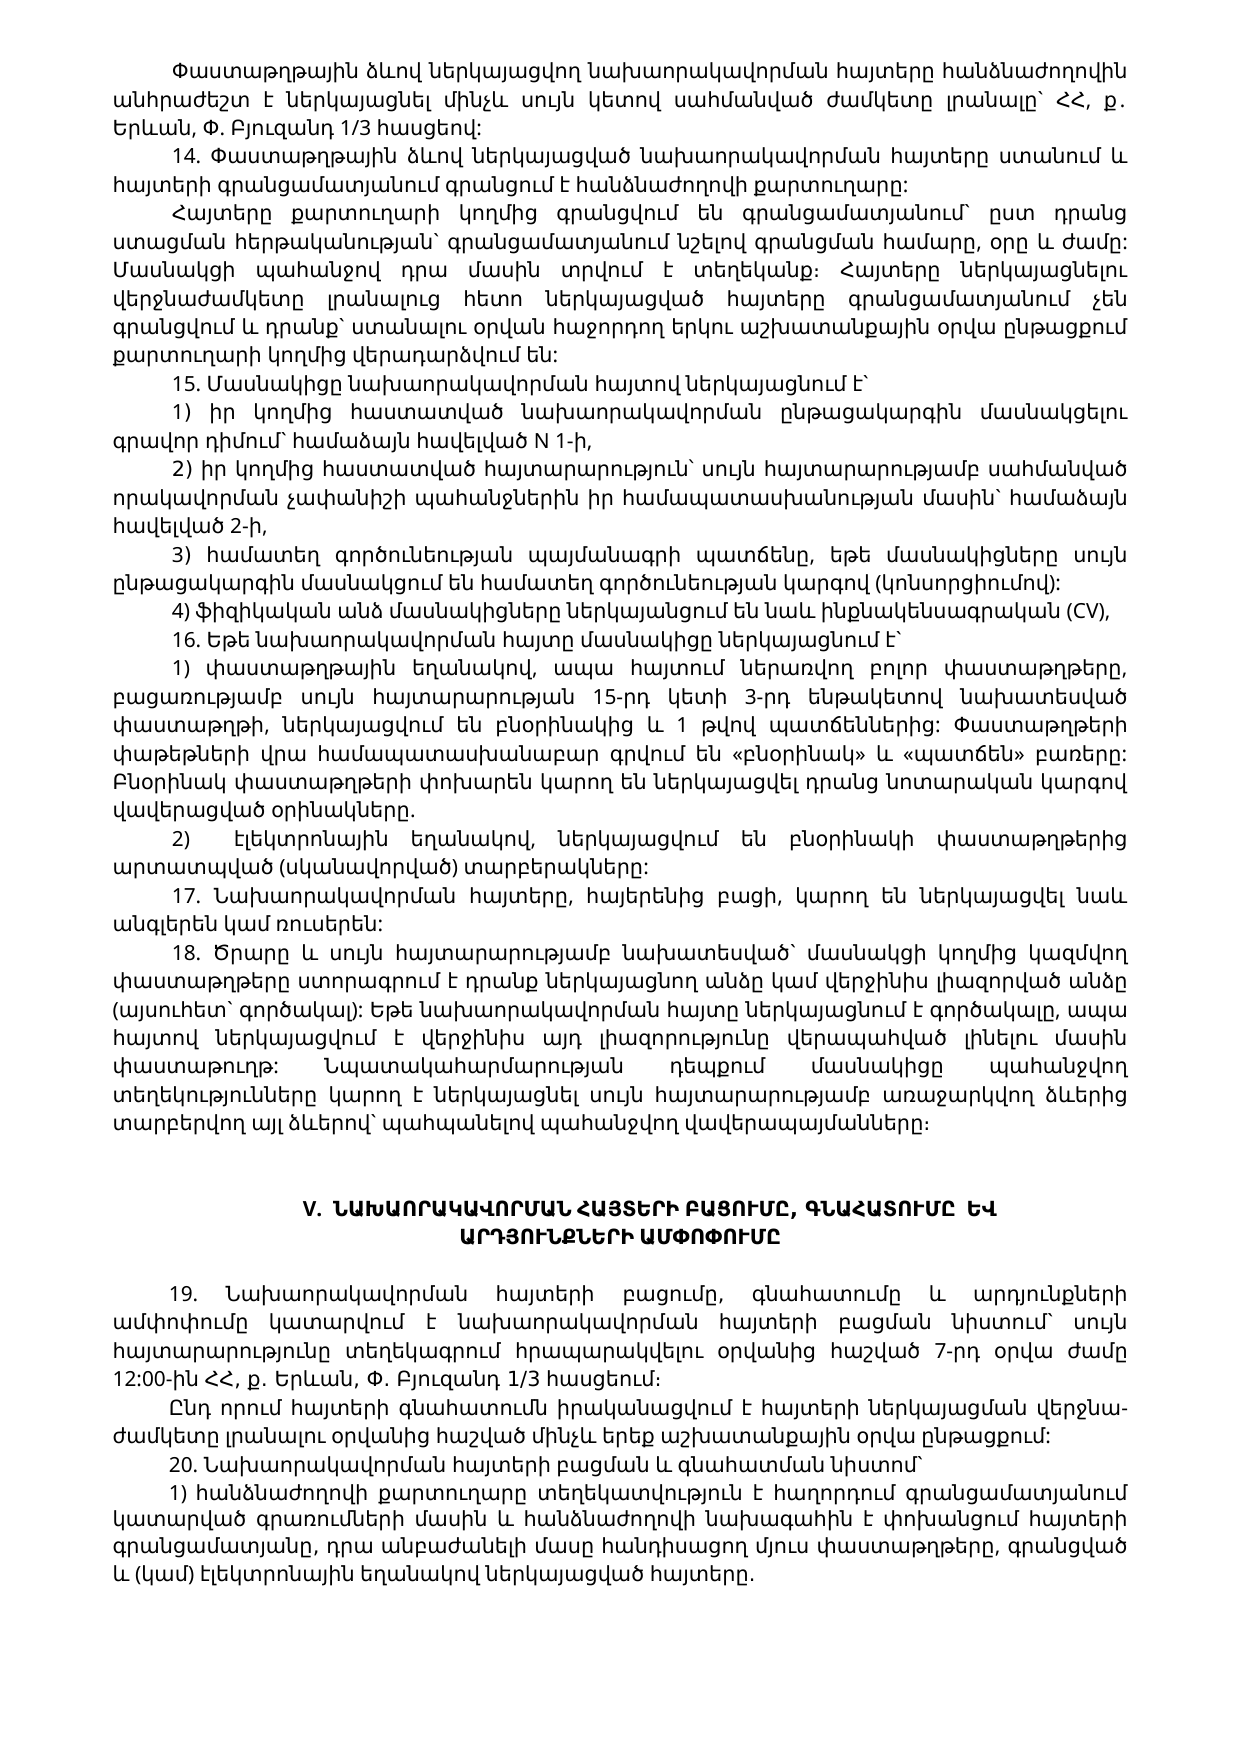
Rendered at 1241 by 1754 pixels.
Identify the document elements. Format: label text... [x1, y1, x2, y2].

text 3) համատեղ գործունեության պայմանագրի պատճենը, եթե մասնակիցները սույն ընթացակարգին մասնակցում են համատեղ գործունեության կարգով (կոնսորցիումով): [112, 540, 1128, 597]
text Հայտերը քարտուղարի կողմից գրանցվում են գրանցամատյանում` ըստ դրանց ստացման հերթականության` գրանցամատյանում նշելով գրանցման համարը, օրը և ժամը: Մասնակցի պահանջով դրա մասին տրվում է տեղեկանք։ Հայտերը ներկայացնելու վերջնաժամկետը լրանալուց հետո ներկայացված հայտերը գրանցամատյանում չեն գրանցվում և դրանք` ստանալու օրվան հաջորդող երկու աշխատանքային օրվա ընթացքում քարտուղարի կողմից վերադարձվում են: [112, 198, 1128, 369]
text Փաստաթղթային ձևով ներկայացվող նախաորակավորման հայտերը հանձնաժողովին անհրաժեշտ է ներկայացնել մինչև սույն կետով սահմանված ժամկետը լրանալը` ՀՀ, ք․ Երևան, Փ. Բյուզանդ 1/3 հասցեով: [112, 56, 1128, 142]
text 17. Նախաորակավորման հայտերը, հայերենից բացի, կարող են ներկայացվել նաև անգլերեն կամ ռուսերեն: [112, 881, 1128, 938]
text 20. Նախաորակավորման հայտերի բացման և գնահատման նիստոմ` [112, 1450, 1128, 1478]
text V. ՆԱԽԱՈՐԱԿԱՎՈՐՄԱՆ ՀԱՅՏԵՐԻ ԲԱՑՈՒՄԸ, ԳՆԱՀԱՏՈՒՄԸ ԵՎ [112, 1194, 1128, 1222]
text 14. Փաստաթղթային ձևով ներկայացված նախաորակավորման հայտերը ստանում և հայտերի գրանցամատյանում գրանցում է հանձնաժողովի քարտուղարը: [112, 142, 1128, 198]
text 2) իր կողմից հաստատված հայտարարություն՝ սույն հայտարարությամբ սահմանված որակավորման չափանիշի պահանջներին իր համապատասխանության մասին` համաձայն հավելված 2-ի, [112, 454, 1128, 540]
text 1) իր կողմից հաստատված նախաորակավորման ընթացակարգին մասնակցելու գրավոր դիմում` համաձայն հավելված N 1-ի, [112, 397, 1128, 454]
text 16. Եթե նախաորակավորման հայտը մասնակիցը ներկայացնում է` [112, 625, 1128, 653]
text Ընդ որում հայտերի գնահատումն իրականացվում է հայտերի ներկայացման վերջնաժամկետը լրանալու օրվանից հաշված մինչև երեք աշխատանքային օրվա ընթացքում: [112, 1393, 1128, 1450]
text 1) հանձնաժողովի քարտուղարը տեղեկատվություն է հաղորդում գրանցամատյանում կատարված գրառումների մասին և հանձնաժողովի նախագահին է փոխանցում հայտերի գրանցամատյանը, դրա անբաժանելի մասը հանդիսացող մյուս փաստաթղթերը, գրանցված և (կամ) էլեկտրոնային եղանակով ներկայացված հայտերը. [112, 1478, 1128, 1588]
text 1) փաստաթղթային եղանակով, ապա հայտում ներառվող բոլոր փաստաթղթերը, բացառությամբ սույն հայտարարության 15-րդ կետի 3-րդ ենթակետով նախատեսված փաստաթղթի, ներկայացվում են բնօրինակից և 1 թվով պատճեններից: Փաստաթղթերի փաթեթների վրա համապատասխանաբար գրվում են «բնօրինակ» և «պատճեն» բառերը: Բնօրինակ փաստաթղթերի փոխարեն կարող են ներկայացվել դրանց նոտարական կարգով վավերացված օրինակները. [112, 653, 1128, 824]
text 18. Ծրարը և սույն հայտարարությամբ նախատեսված` մասնակցի կողմից կազմվող փաստաթղթերը ստորագրում է դրանք ներկայացնող անձը կամ վերջինիս լիազորված անձը (այսուհետ` գործակալ): Եթե նախաորակավորման հայտը ներկայացնում է գործակալը, ապա հայտով ներկայացվում է վերջինիս այդ լիազորությունը վերապահված լինելու մասին փաստաթուղթ: Նպատակահարմարության դեպքում մասնակիցը պահանջվող տեղեկությունները կարող է ներկայացնել սույն հայտարարությամբ առաջարկվող ձևերից տարբերվող այլ ձևերով` պահպանելով պահանջվող վավերապայմանները։ [112, 938, 1128, 1137]
text 2) էլեկտրոնային եղանակով, ներկայացվում են բնօրինակի փաստաթղթերից արտատպված (սկանավորված) տարբերակները: [112, 824, 1128, 881]
text 4) ֆիզիկական անձ մասնակիցները ներկայանցում են նաև ինքնակենսագրական (CV), [112, 597, 1128, 625]
text 19. Նախաորակավորման հայտերի բացումը, գնահատումը և արդյունքների ամփոփումը կատարվում է նախաորակավորման հայտերի բացման նիստում` սույն հայտարարությունը տեղեկագրում հրապարակվելու օրվանից հաշված 7-րդ օրվա ժամը 12:00-ին ՀՀ, ք․ Երևան, Փ. Բյուզանդ 1/3 հասցեում։ [112, 1279, 1128, 1393]
text 15. Մասնակիցը նախաորակավորման հայտով ներկայացնում է` [112, 369, 1128, 397]
text ԱՐԴՅՈՒՆՔՆԵՐԻ ԱՄՓՈՓՈՒՄԸ [112, 1222, 1128, 1251]
